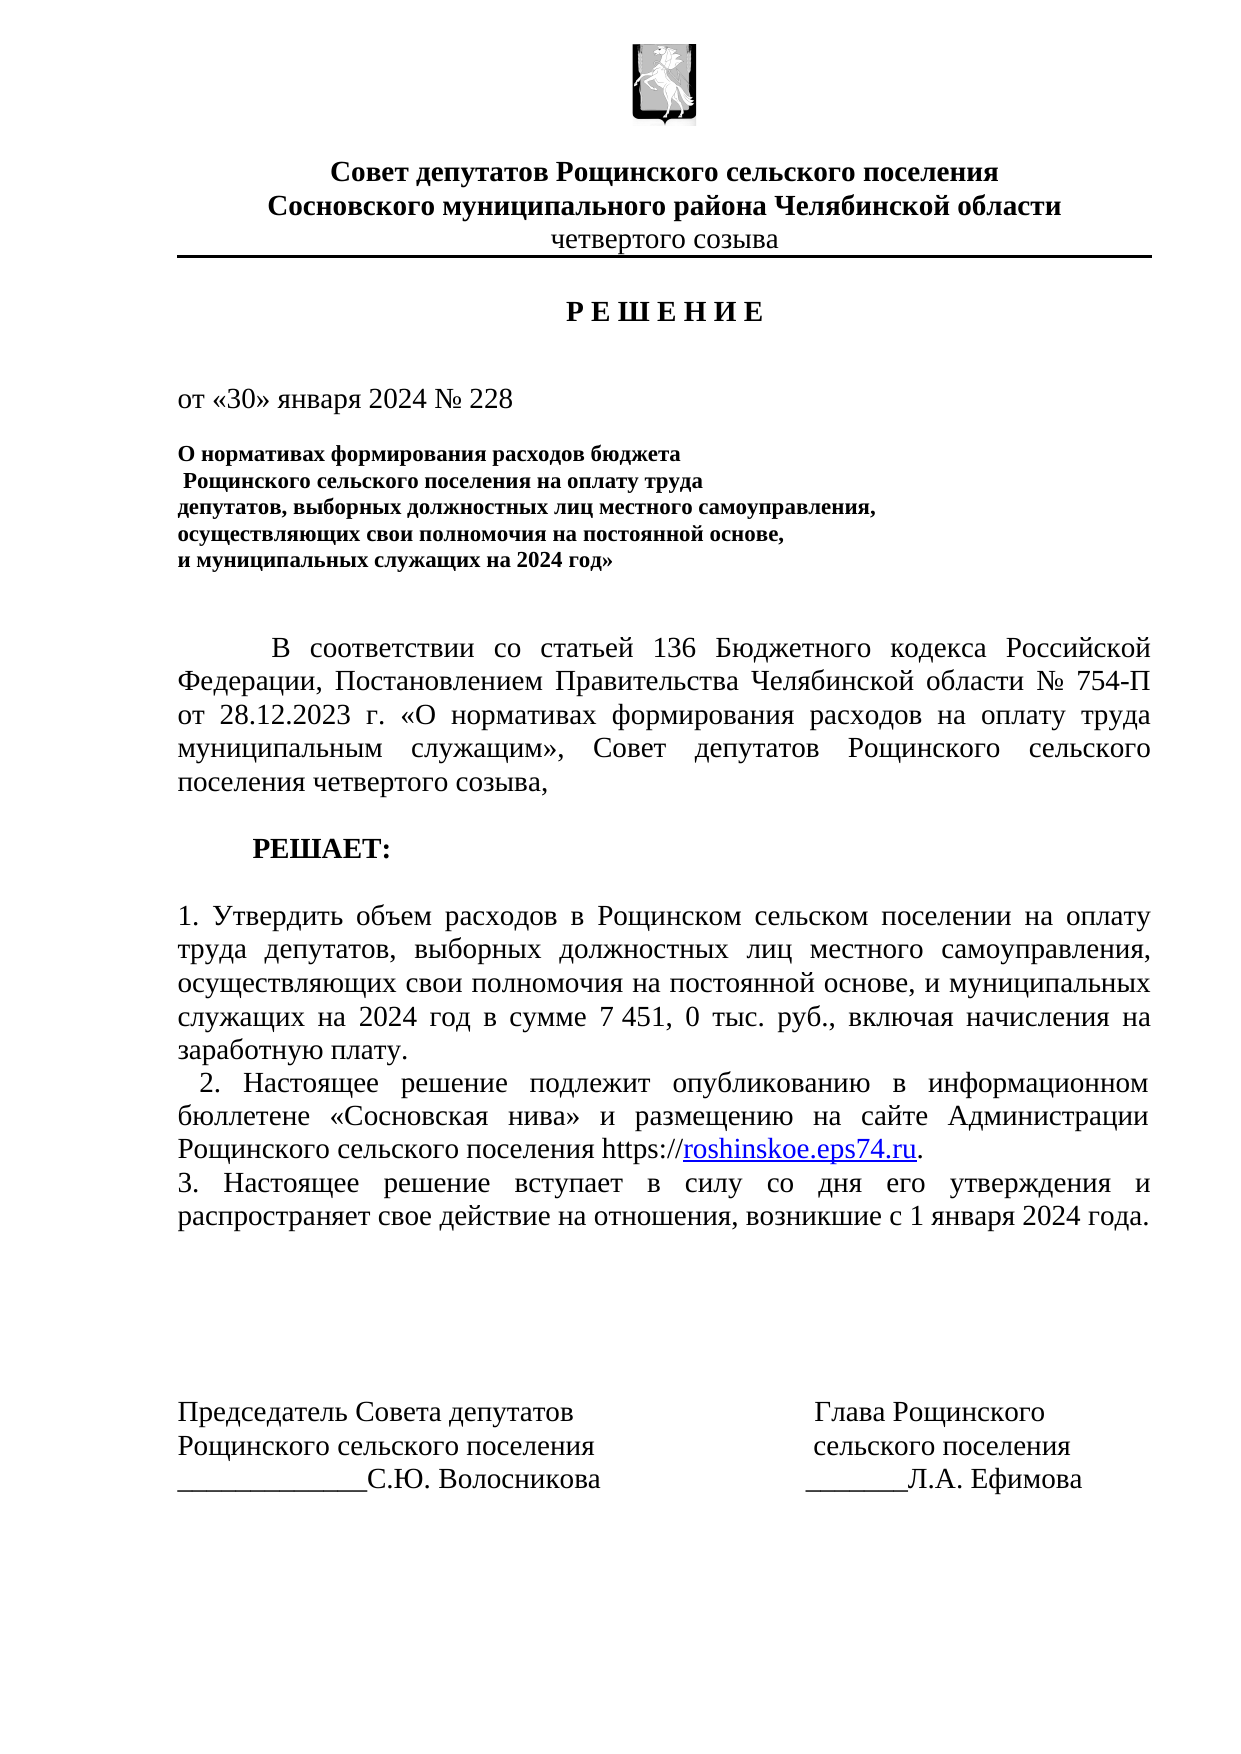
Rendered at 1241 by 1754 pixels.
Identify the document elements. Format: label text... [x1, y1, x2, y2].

text _____________С.Ю. Волосникова _______Л.А. Ефимова [177, 1461, 1152, 1495]
text 3. Настоящее решение вступает в силу со дня его утверждения и распространяет свое действие на отношения, возникшие с 1 января 2024 года. [177, 1165, 1152, 1232]
text депутатов, выборных должностных лиц местного самоуправления, [177, 493, 1152, 519]
text Рощинского сельского поселения сельского поселения [177, 1428, 1152, 1461]
text Рощинского сельского поселения на оплату труда [177, 467, 1152, 493]
text В соответствии со статьей 136 Бюджетного кодекса Российской Федерации, Постановлением Правительства Челябинской области № 754-П от 28.12.2023 г. «О нормативах формирования расходов на оплату труда муниципальным служащим», Совет депутатов Рощинского сельского поселения четвертого созыва, [177, 630, 1152, 797]
text и муниципальных служащих на 2024 год» [177, 546, 1152, 572]
text РЕШАЕТ: [177, 831, 1152, 864]
text 1. Утвердить объем расходов в Рощинском сельском поселении на оплату труда депутатов, выборных должностных лиц местного самоуправления, осуществляющих свои полномочия на постоянной основе, и муниципальных служащих на 2024 год в сумме 7 451, 0 тыс. руб., включая начисления на заработную плату. [177, 898, 1152, 1066]
text осуществляющих свои полномочия на постоянной основе, [177, 519, 1152, 546]
text Председатель Совета депутатов Глава Рощинского [177, 1394, 1152, 1428]
text Совет депутатов Рощинского сельского поселения [177, 154, 1152, 188]
text от «30» января 2024 № 228 [177, 381, 1152, 415]
text О нормативах формирования расходов бюджета [177, 441, 1152, 467]
picture [632, 44, 697, 126]
text 2. Настоящее решение подлежит опубликованию в информационном бюллетене «Сосновская нива» и размещению на сайте Администрации Рощинского сельского поселения https://roshinskoe.eps74.ru. [177, 1066, 1149, 1165]
text четвертого созыва [177, 221, 1152, 255]
text Сосновского муниципального района Челябинской области [177, 188, 1152, 221]
text Р Е Ш Е Н И Е [177, 294, 1152, 327]
